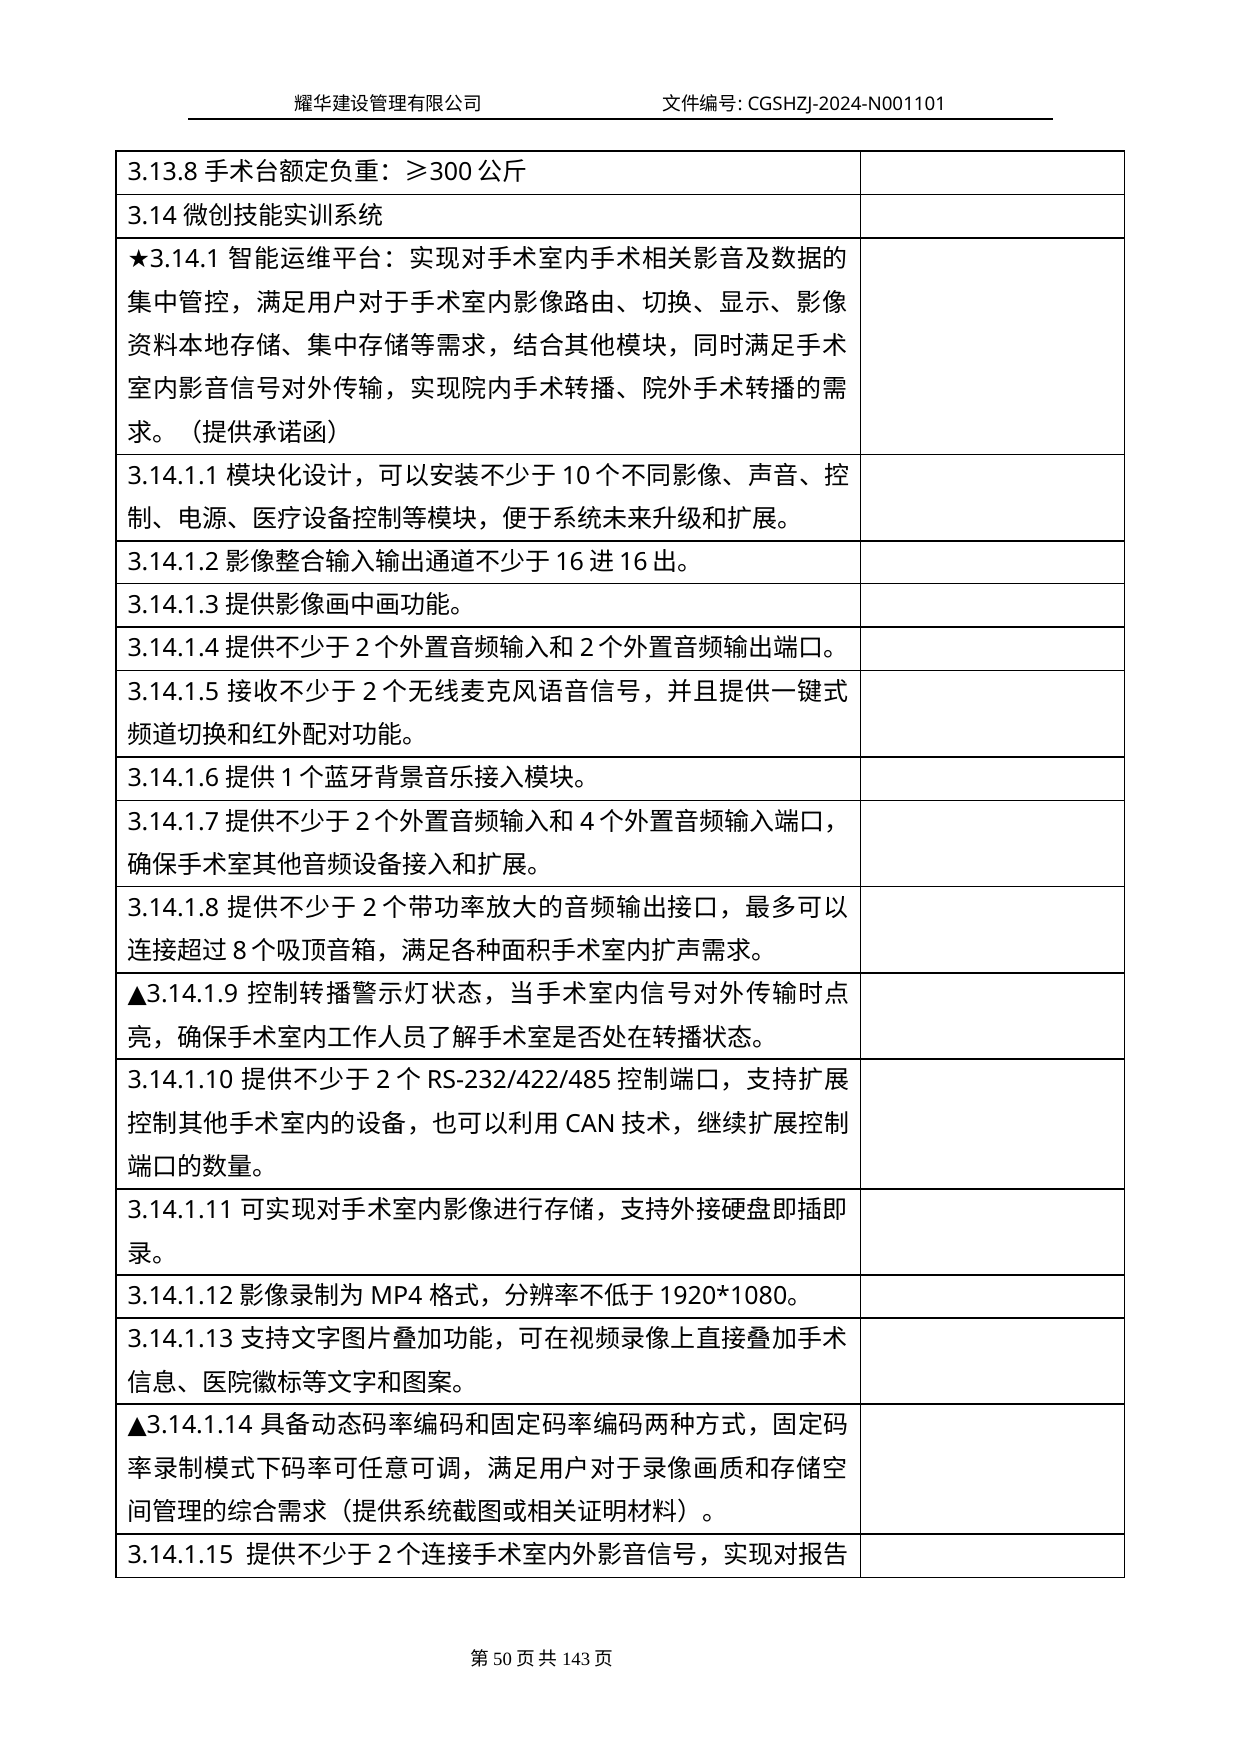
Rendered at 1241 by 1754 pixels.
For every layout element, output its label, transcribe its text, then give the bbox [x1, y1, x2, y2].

table_cell 3.14.1.12 影像录制为 MP4 格式，分辨率不低于1920*1080。 [117, 1276, 860, 1317]
table_cell [861, 974, 1124, 1058]
table_cell [861, 801, 1124, 886]
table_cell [117, 1535, 860, 1577]
table_cell 3.13.8 手术台额定负重：≥300公斤 [117, 152, 860, 193]
table_cell 3.14.1.8 提供不少于2个带功率放大的音频输出接口，最多可以连接超过8个吸顶音箱，满足各种面积手术室内扩声需求。 [117, 887, 860, 972]
table_cell 3.14.1.13 支持文字图片叠加功能，可在视频录像上直接叠加手术信息、医院徽标等文字和图案。 [117, 1319, 860, 1403]
table_cell 3.14.1.1 模块化设计，可以安装不少于10个不同影像、声音、控制、电源、医疗设备控制等模块，便于系统未来升级和扩展。 [117, 455, 860, 540]
table_cell [861, 239, 1124, 454]
table_cell 3.14.1.11 可实现对手术室内影像进行存储，支持外接硬盘即插即录。 [117, 1190, 860, 1274]
table_cell [861, 671, 1124, 756]
table_cell [861, 1276, 1124, 1317]
table_cell [861, 628, 1124, 670]
table_cell 3.14.1.4 提供不少于2个外置音频输入和2个外置音频输出端口。 [117, 628, 860, 670]
table_cell [861, 1190, 1124, 1274]
table_cell [861, 455, 1124, 540]
table_cell ★3.14.1 智能运维平台：实现对手术室内手术相关影音及数据的集中管控，满足用户对于手术室内影像路由、切换、显示、影像资料本地存储、集中存储等需求，结合其他模块，同时满足手术室内影音信号对外传输，实现院内手术转播、院外手术转播的需求。（提供承诺函） [117, 239, 860, 454]
table_cell ▲3.14.1.14 具备动态码率编码和固定码率编码两种方式，固定码率录制模式下码率可任意可调，满足用户对于录像画质和存储空间管理的综合需求（提供系统截图或相关证明材料）。 [117, 1405, 860, 1533]
table_cell ▲3.14.1.9 控制转播警示灯状态，当手术室内信号对外传输时点亮，确保手术室内工作人员了解手术室是否处在转播状态。 [117, 974, 860, 1058]
table_cell 3.14.1.3 提供影像画中画功能。 [117, 584, 860, 626]
table_cell [861, 887, 1124, 972]
table_cell [861, 1060, 1124, 1188]
table_cell [861, 195, 1124, 237]
table_cell 3.14.1.2 影像整合输入输出通道不少于16进16出。 [117, 542, 860, 583]
table_cell [861, 1405, 1124, 1533]
table_cell 3.14.1.6 提供1个蓝牙背景音乐接入模块。 [117, 758, 860, 799]
table_cell 3.14.1.5 接收不少于2个无线麦克风语音信号，并且提供一键式频道切换和红外配对功能。 [117, 671, 860, 756]
table_cell [861, 584, 1124, 626]
table_cell [861, 542, 1124, 583]
table_cell [861, 758, 1124, 799]
table_cell 3.14 微创技能实训系统 [117, 195, 860, 237]
table_cell [861, 1319, 1124, 1403]
table_cell [861, 1535, 1124, 1577]
table_cell 3.14.1.7 提供不少于2个外置音频输入和4个外置音频输入端口，确保手术室其他音频设备接入和扩展。 [117, 801, 860, 886]
table_cell 3.14.1.10 提供不少于2个RS-232/422/485控制端口，支持扩展控制其他手术室内的设备，也可以利用CAN技术，继续扩展控制端口的数量。 [117, 1060, 860, 1188]
table_cell [861, 152, 1124, 193]
